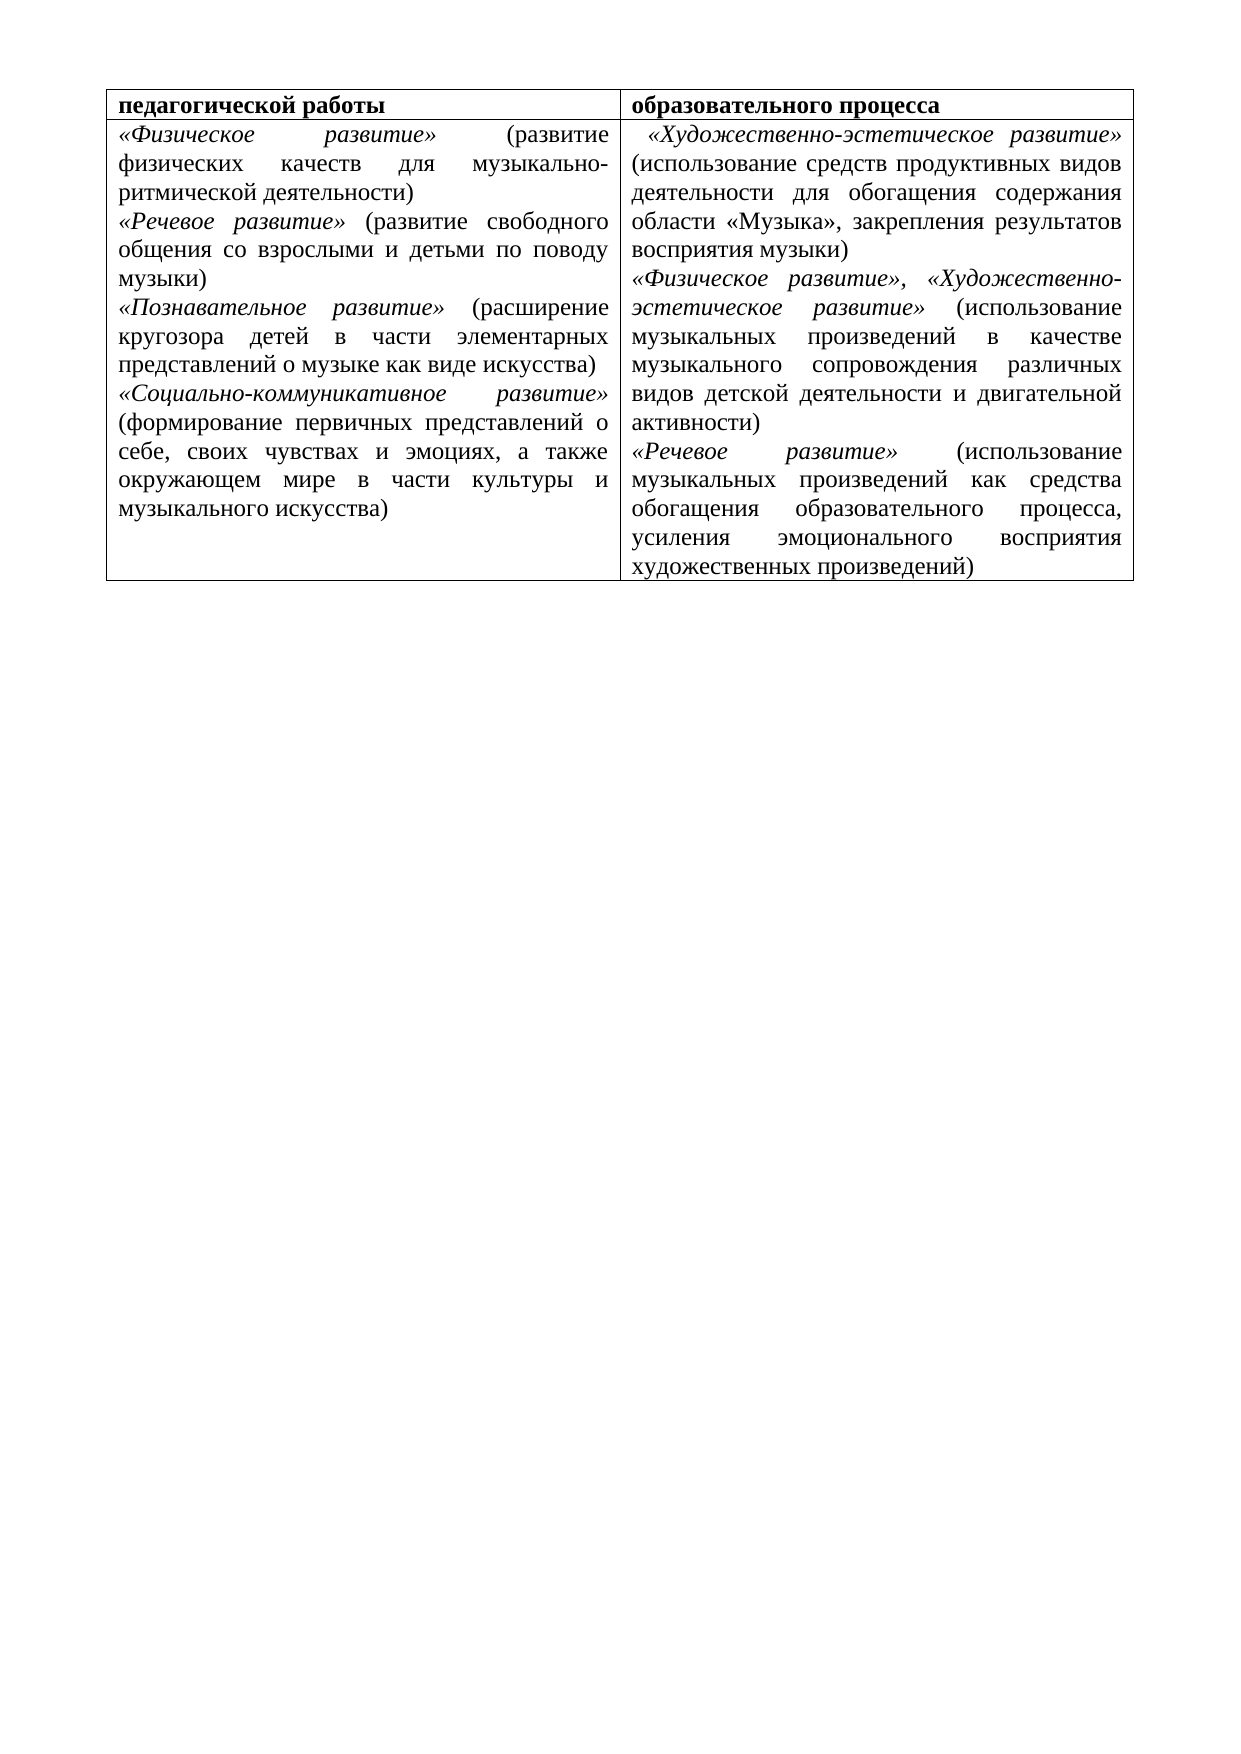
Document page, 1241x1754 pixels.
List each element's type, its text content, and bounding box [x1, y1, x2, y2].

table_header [621, 90, 1133, 118]
table_cell «Художественно-эстетическое развитие» (использование средств продуктивных видов деятельности для обогащения содержания области «Музыка», закрепления результатов восприятия музыки) «Физическое развитие», «Художественно-эстетическое развитие» (использование музыкальных произведений в качестве музыкального сопровождения различных видов детской деятельности и двигательной активности) «Речевое развитие» (использование музыкальных произведений как средства обогащения образовательного процесса, усиления эмоционального восприятия художественных произведений) [621, 120, 1133, 579]
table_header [107, 90, 620, 118]
table_cell «Физическое развитие» (развитие физических качеств для музыкально-ритмической деятельности) «Речевое развитие» (развитие свободного общения со взрослыми и детьми по поводу музыки) «Познавательное развитие» (расширение кругозора детей в части элементарных представлений о музыке как виде искусства) «Социально-коммуникативное развитие» (формирование первичных представлений о себе, своих чувствах и эмоциях, а также окружающем мире в части культуры и музыкального искусства) [107, 120, 620, 579]
